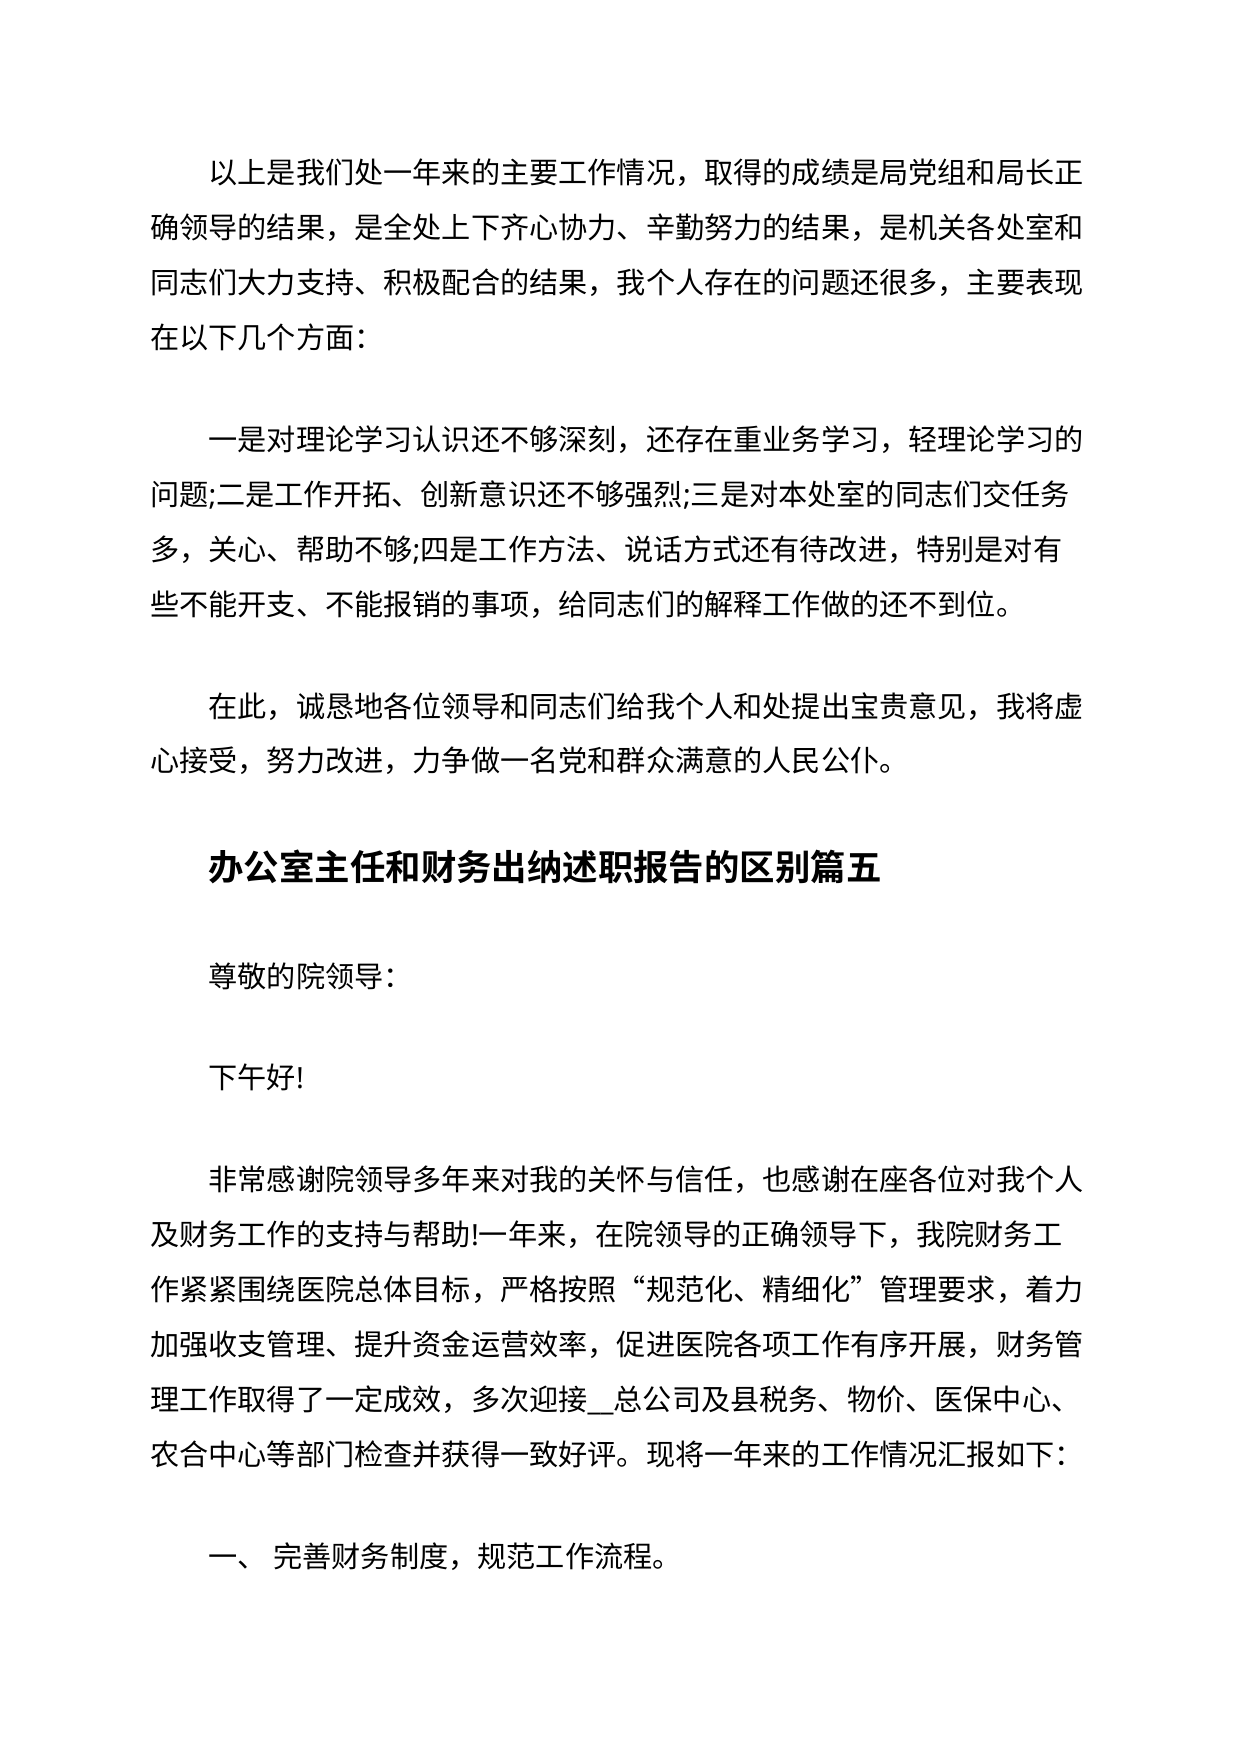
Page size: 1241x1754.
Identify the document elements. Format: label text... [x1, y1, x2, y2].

text 一、 完善财务制度，规范工作流程。 [150, 1533, 1090, 1576]
text 在此，诚恳地各位领导和同志们给我个人和处提出宝贵意见，我将虚心接受，努力改进，力争做一名党和群众满意的人民公仆。 [150, 683, 1090, 780]
text 尊敬的院领导： [150, 953, 1090, 996]
text 一是对理论学习认识还不够深刻，还存在重业务学习，轻理论学习的问题;二是工作开拓、创新意识还不够强烈;三是对本处室的同志们交任务多，关心、帮助不够;四是工作方法、说话方式还有待改进，特别是对有些不能开支、不能报销的事项，给同志们的解释工作做的还不到位。 [150, 416, 1090, 624]
text 以上是我们处一年来的主要工作情况，取得的成绩是局党组和局长正确领导的结果，是全处上下齐心协力、辛勤努力的结果，是机关各处室和同志们大力支持、积极配合的结果，我个人存在的问题还很多，主要表现在以下几个方面： [150, 150, 1090, 357]
text 非常感谢院领导多年来对我的关怀与信任，也感谢在座各位对我个人及财务工作的支持与帮助!一年来，在院领导的正确领导下，我院财务工作紧紧围绕医院总体目标，严格按照“规范化、精细化”管理要求，着力加强收支管理、提升资金运营效率，促进医院各项工作有序开展，财务管理工作取得了一定成效，多次迎接__总公司及县税务、物价、医保中心、农合中心等部门检查并获得一致好评。现将一年来的工作情况汇报如下： [150, 1157, 1090, 1474]
text 办公室主任和财务出纳述职报告的区别篇五 [150, 840, 1090, 891]
text 下午好! [150, 1055, 1090, 1097]
